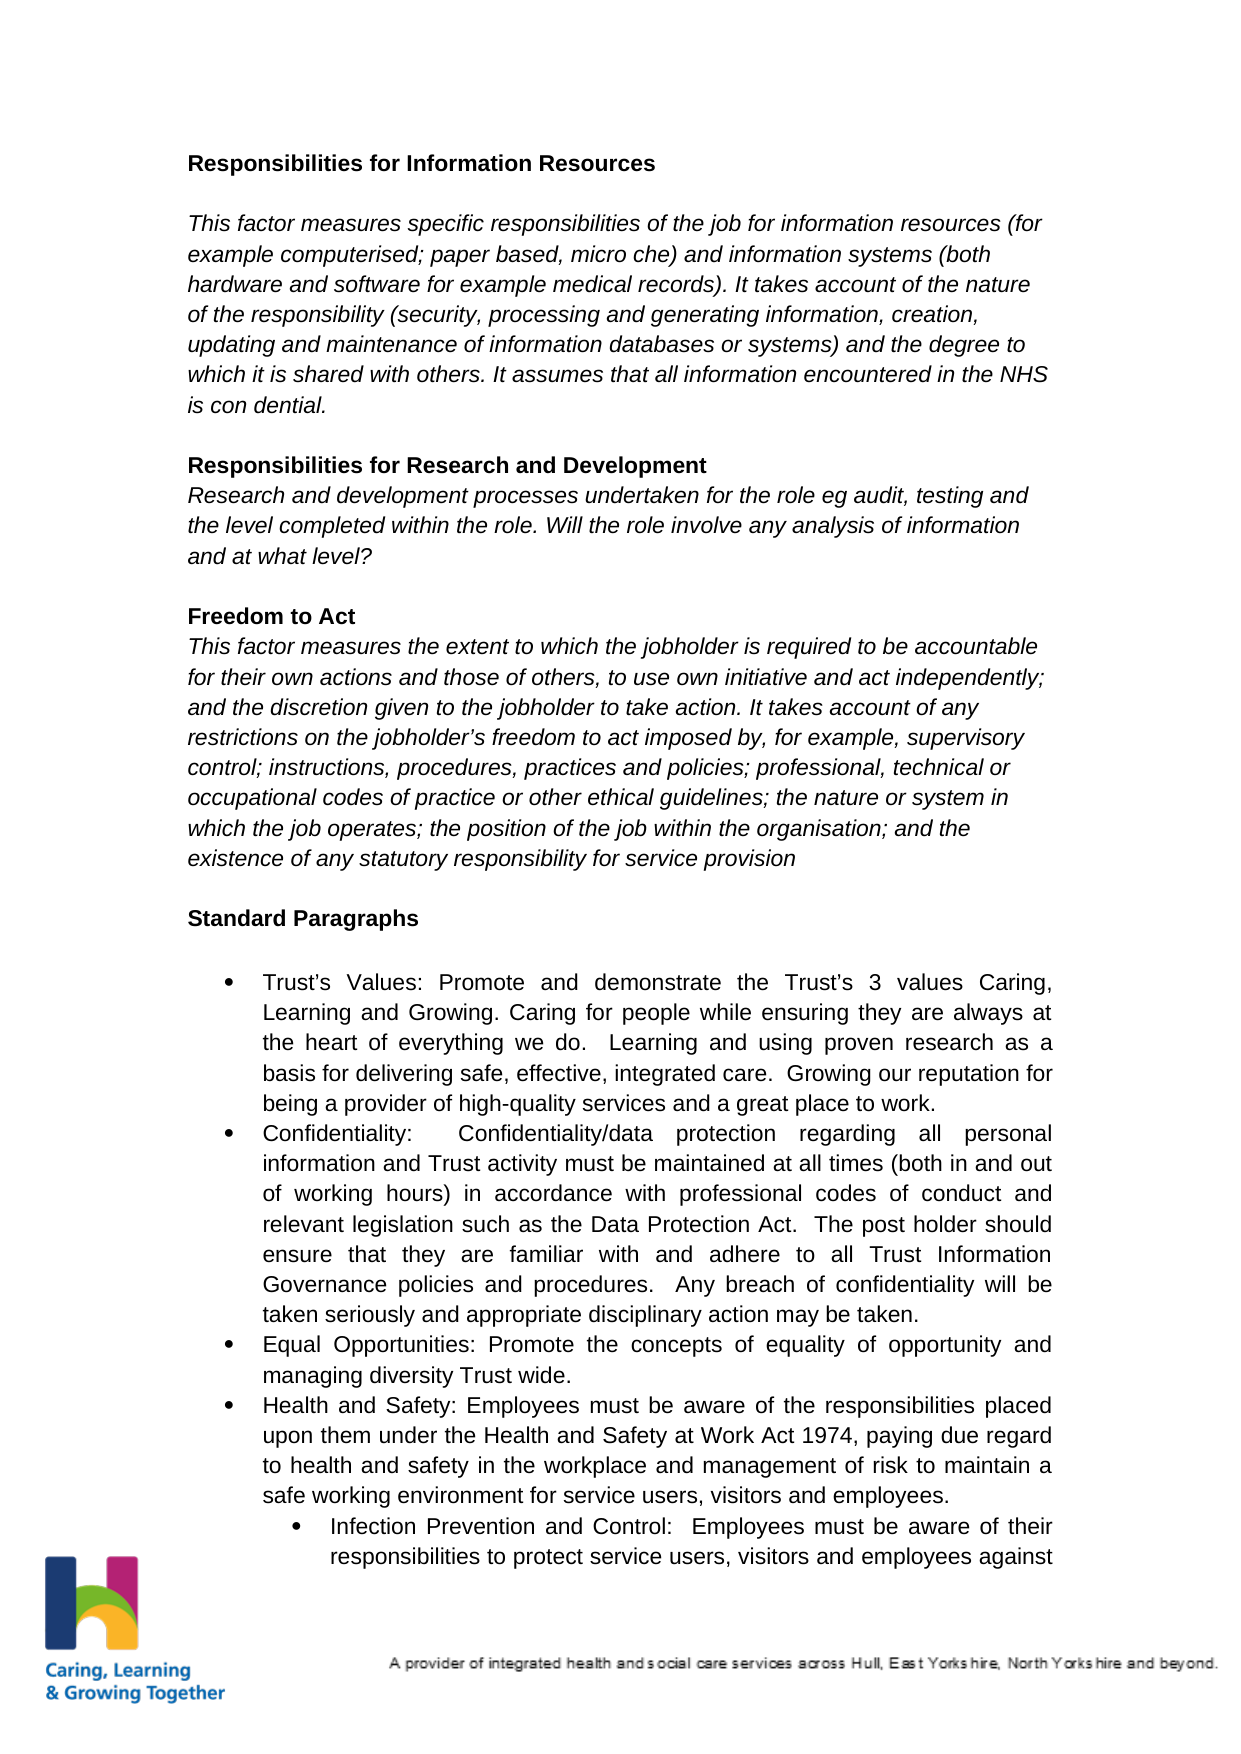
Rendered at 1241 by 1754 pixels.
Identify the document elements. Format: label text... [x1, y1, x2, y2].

text Standard Paragraphs [187, 905, 1053, 964]
text Responsibilities for Information Resources [187, 150, 1053, 176]
picture [13, 1525, 255, 1730]
text Responsibilities for Research and Development [187, 452, 1053, 478]
text Freedom to Act [187, 603, 1053, 629]
list Equal Opportunities: Promote the concepts of equality of opportunity and managing diversity Trust wide. [225, 1331, 1053, 1388]
text This factor measures the extent to which the jobholder is required to be accountable for their own actions and those of others, to use own initiative and act independently; and the discretion given to the jobholder to take action. It takes account of any restrictions on the jobholder’s freedom to act imposed by, for example, supervisory control; instructions, procedures, practices and policies; professional, technical or occupational codes of practice or other ethical guidelines; the nature or system in which the job operates; the position of the job within the organisation; and the existence of any statutory responsibility for service provision [187, 633, 1053, 871]
list Health and Safety: Employees must be aware of the responsibilities placed upon them under the Health and Safety at Work Act 1974, paying due regard to health and safety in the workplace and management of risk to maintain a safe working environment for service users, visitors and employees. [225, 1392, 1053, 1509]
list Confidentiality: Confidentiality/data protection regarding all personal information and Trust activity must be maintained at all times (both in and out of working hours) in accordance with professional codes of conduct and relevant legislation such as the Data Protection Act. The post holder should ensure that they are familiar with and adhere to all Trust Information Governance policies and procedures. Any breach of confidentiality will be taken seriously and appropriate disciplinary action may be taken. [225, 1120, 1053, 1327]
list Trust’s Values: Promote and demonstrate the Trust’s 3 values Caring, Learning and Growing. Caring for people while ensuring they are always at the heart of everything we do. Learning and using proven research as a basis for delivering safe, effective, integrated care. Growing our reputation for being a provider of high-quality services and a great place to work. [225, 969, 1053, 1116]
picture [316, 1645, 1238, 1705]
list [225, 1513, 1053, 1569]
text Research and development processes undertaken for the role eg audit, testing and the level completed within the role. Will the role involve any analysis of information and at what level? [187, 482, 1053, 569]
text This factor measures specific responsibilities of the job for information resources (for example computerised; paper based, micro che) and information systems (both hardware and software for example medical records). It takes account of the nature of the responsibility (security, processing and generating information, creation, updating and maintenance of information databases or systems) and the degree to which it is shared with others. It assumes that all information encountered in the NHS is con dential. [187, 210, 1053, 418]
